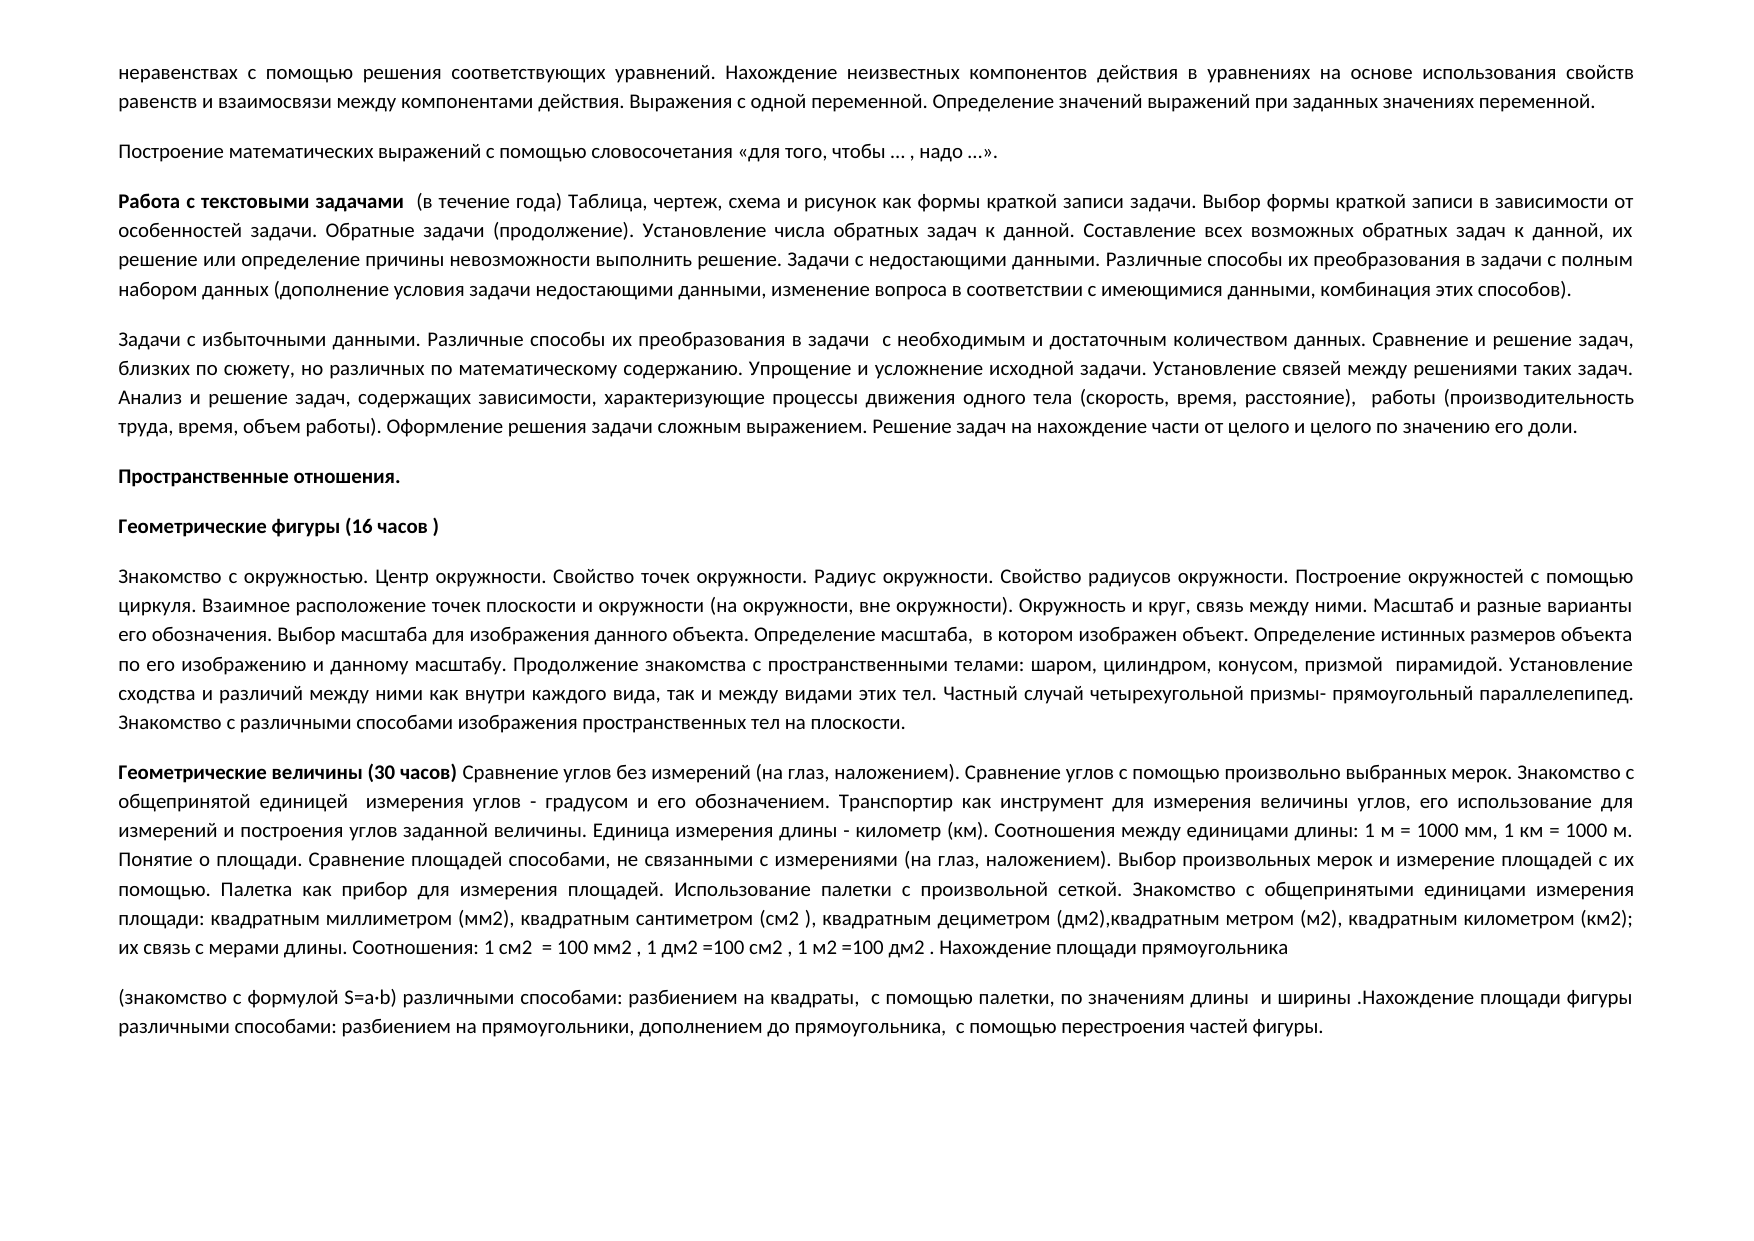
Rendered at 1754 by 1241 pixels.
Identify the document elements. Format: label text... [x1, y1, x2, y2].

text Геометрические фигуры (16 часов ) [118, 513, 1636, 539]
text Пространственные отношения. [118, 463, 1636, 489]
text Геометрические величины (30 часов) Сравнение углов без измерений (на глаз, наложением). Сравнение углов с помощью произвольно выбранных мерок. Знакомство с общепринятой единицей измерения углов - градусом и его обозначением. Транспортир как инструмент для измерения величины углов, его использование для измерений и построения углов заданной величины. Единица измерения длины - километр (км). Соотношения между единицами длины: = , = . Понятие о площади. Сравнение площадей способами, не связанными с измерениями (на глаз, наложением). Выбор произвольных мерок и измерение площадей с их помощью. Палетка как прибор для измерения площадей. Использование палетки с произвольной сеткой. Знакомство с общепринятыми единицами измерения площади: квадратным миллиметром (мм2), квадратным сантиметром (см2 ), квадратным дециметром (дм2),квадратным метром (м2), квадратным километром (км2); их связь с мерами длины. Соотношения: 1 см2 = 100 мм2 , 1 дм2 =100 см2 , =100 дм2 . Нахождение площади прямоугольника [118, 759, 1636, 959]
text Знакомство с окружностью. Центр окружности. Свойство точек окружности. Радиус окружности. Свойство радиусов окружности. Построение окружностей с помощью циркуля. Взаимное расположение точек плоскости и окружности (на окружности, вне окружности). Окружность и круг, связь между ними. Масштаб и разные варианты его обозначения. Выбор масштаба для изображения данного объекта. Определение масштаба, в котором изображен объект. Определение истинных размеров объекта по его изображению и данному масштабу. Продолжение знакомства с пространственными телами: шаром, цилиндром, конусом, призмой пирамидой. Установление сходства и различий между ними как внутри каждого вида, так и между видами этих тел. Частный случай четырехугольной призмы- прямоугольный параллелепипед. Знакомство с различными способами изображения пространственных тел на плоскости. [118, 563, 1636, 734]
text Построение математических выражений с помощью словосочетания «для того, чтобы … , надо …». [118, 138, 1636, 164]
text Задачи с избыточными данными. Различные способы их преобразования в задачи с необходимым и достаточным количеством данных. Сравнение и решение задач, близких по сюжету, но различных по математическому содержанию. Упрощение и усложнение исходной задачи. Установление связей между решениями таких задач. Анализ и решение задач, содержащих зависимости, характеризующие процессы движения одного тела (скорость, время, расстояние), работы (производительность труда, время, объем работы). Оформление решения задачи сложным выражением. Решение задач на нахождение части от целого и целого по значению его доли. [118, 326, 1636, 439]
text (знакомство с формулой S=а·b) различными способами: разбиением на квадраты, с помощью палетки, по значениям длины и ширины .Нахождение площади фигуры различными способами: разбиением на прямоугольники, дополнением до прямоугольника, с помощью перестроения частей фигуры. [118, 984, 1636, 1039]
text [118, 59, 1636, 114]
text Работа с текстовыми задачами (в течение года) Таблица, чертеж, схема и рисунок как формы краткой записи задачи. Выбор формы краткой записи в зависимости от особенностей задачи. Обратные задачи (продолжение). Установление числа обратных задач к данной. Составление всех возможных обратных задач к данной, их решение или определение причины невозможности выполнить решение. Задачи с недостающими данными. Различные способы их преобразования в задачи с полным набором данных (дополнение условия задачи недостающими данными, изменение вопроса в соответствии с имеющимися данными, комбинация этих способов). [118, 188, 1636, 301]
